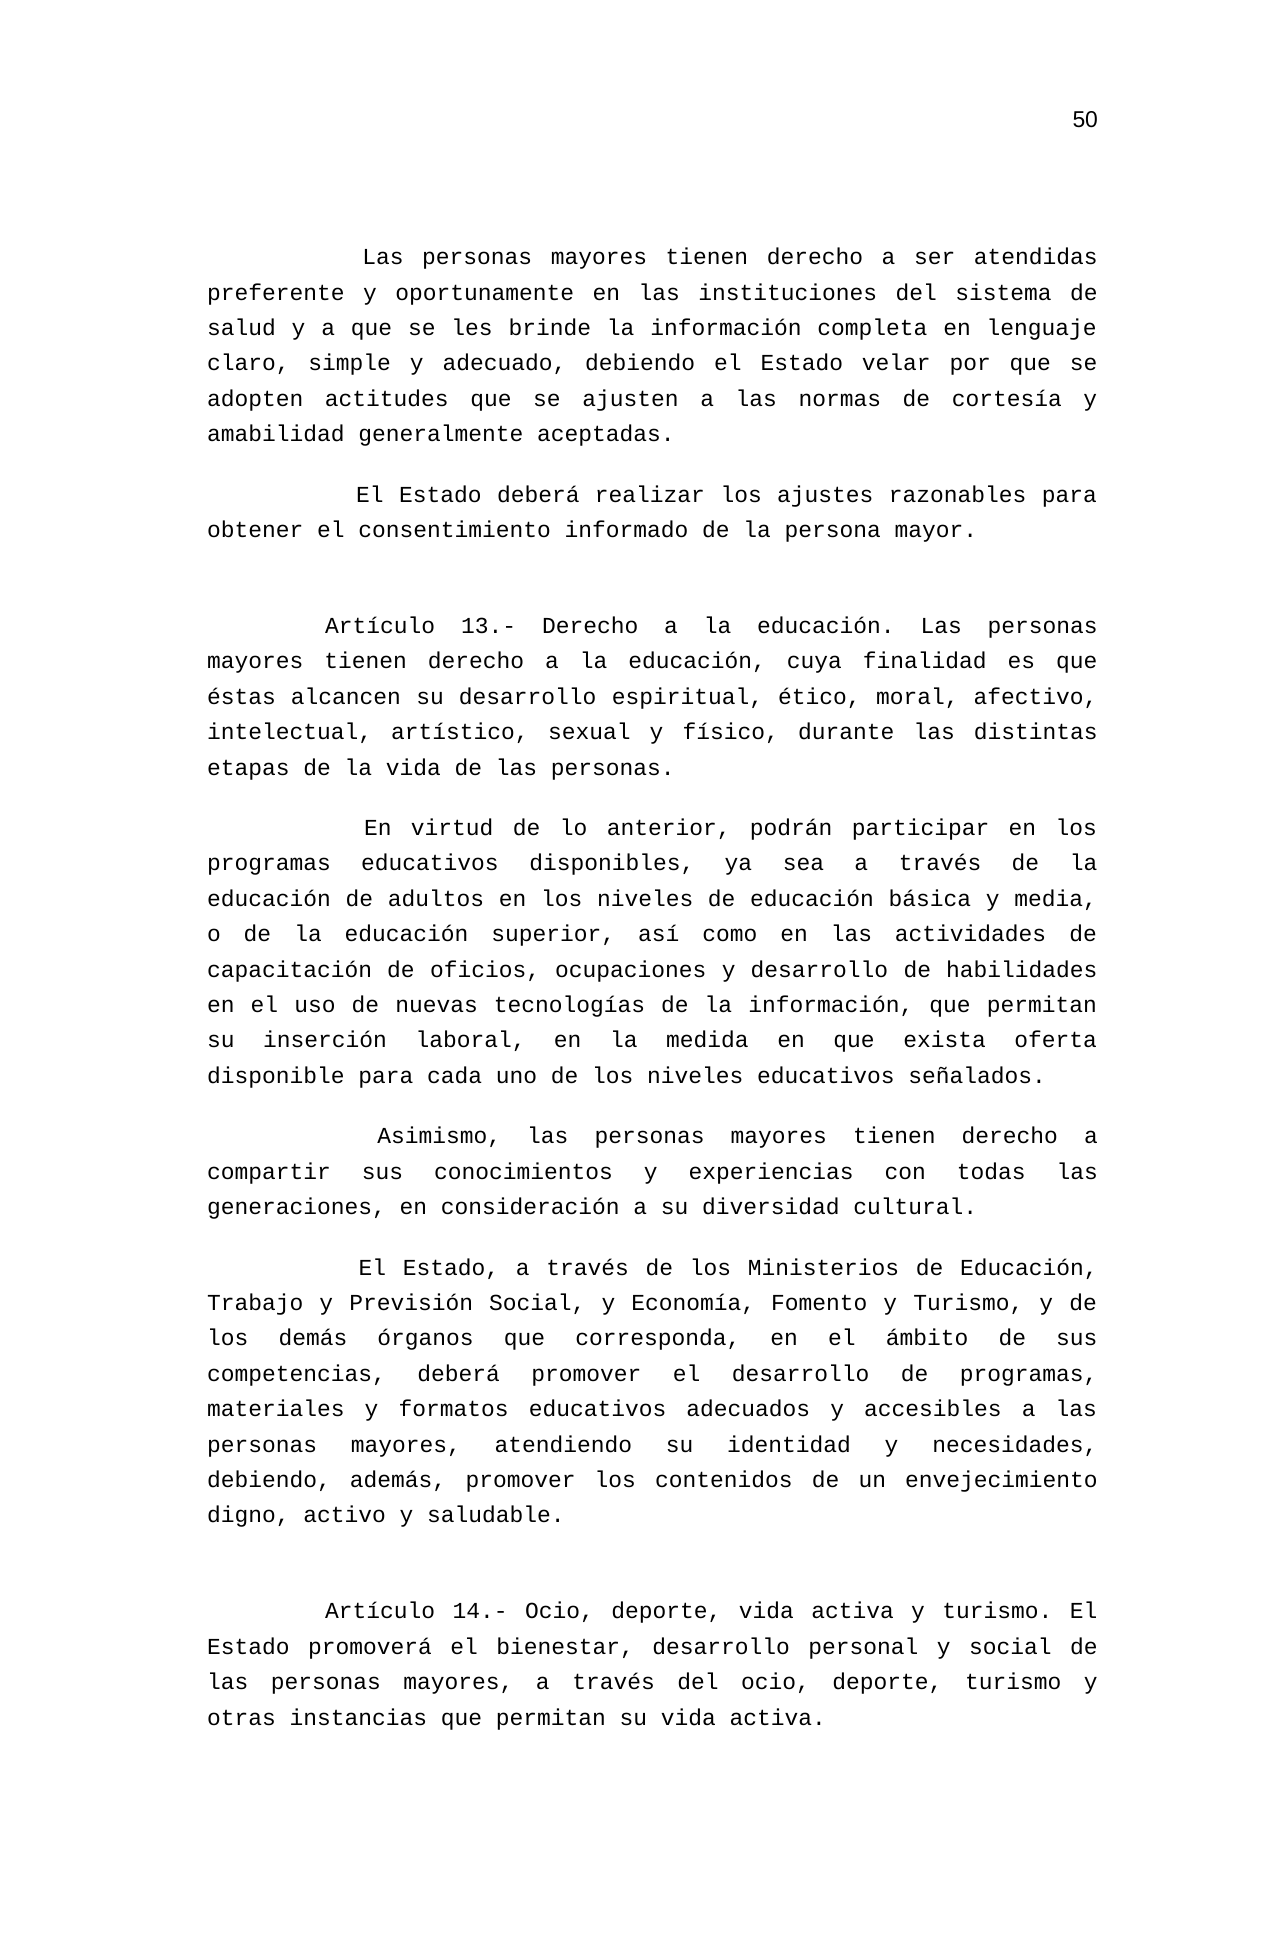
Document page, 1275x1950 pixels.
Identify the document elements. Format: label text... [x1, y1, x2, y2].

text Las personas mayores tienen derecho a ser atendidas preferente y oportunamente en las instituciones del sistema de salud y a que se les brinde la información completa en lenguaje claro, simple y adecuado, debiendo el Estado velar por que se adopten actitudes que se ajusten a las normas de cortesía y amabilidad generalmente aceptadas. [207, 236, 1098, 449]
text En virtud de lo anterior, podrán participar en los programas educativos disponibles, ya sea a través de la educación de adultos en los niveles de educación básica y media, o de la educación superior, así como en las actividades de capacitación de oficios, ocupaciones y desarrollo de habilidades en el uso de nuevas tecnologías de la información, que permitan su inserción laboral, en la medida en que exista oferta disponible para cada uno de los niveles educativos señalados. [207, 807, 1098, 1090]
text Asimismo, las personas mayores tienen derecho a compartir sus conocimientos y experiencias con todas las generaciones, en consideración a su diversidad cultural. [207, 1115, 1098, 1222]
text El Estado, a través de los Ministerios de Educación, Trabajo y Previsión Social, y Economía, Fomento y Turismo, y de los demás órganos que corresponda, en el ámbito de sus competencias, deberá promover el desarrollo de programas, materiales y formatos educativos adecuados y accesibles a las personas mayores, atendiendo su identidad y necesidades, debiendo, además, promover los contenidos de un envejecimiento digno, activo y saludable. [207, 1247, 1098, 1530]
text El Estado deberá realizar los ajustes razonables para obtener el consentimiento informado de la persona mayor. [207, 474, 1098, 544]
text Artículo 14.- Ocio, deporte, vida activa y turismo. El Estado promoverá el bienestar, desarrollo personal y social de las personas mayores, a través del ocio, deporte, turismo y otras instancias que permitan su vida activa. [207, 1590, 1098, 1732]
text Artículo 13.- Derecho a la educación. Las personas mayores tienen derecho a la educación, cuya finalidad es que éstas alcancen su desarrollo espiritual, ético, moral, afectivo, intelectual, artístico, sexual y físico, durante las distintas etapas de la vida de las personas. [207, 605, 1098, 782]
